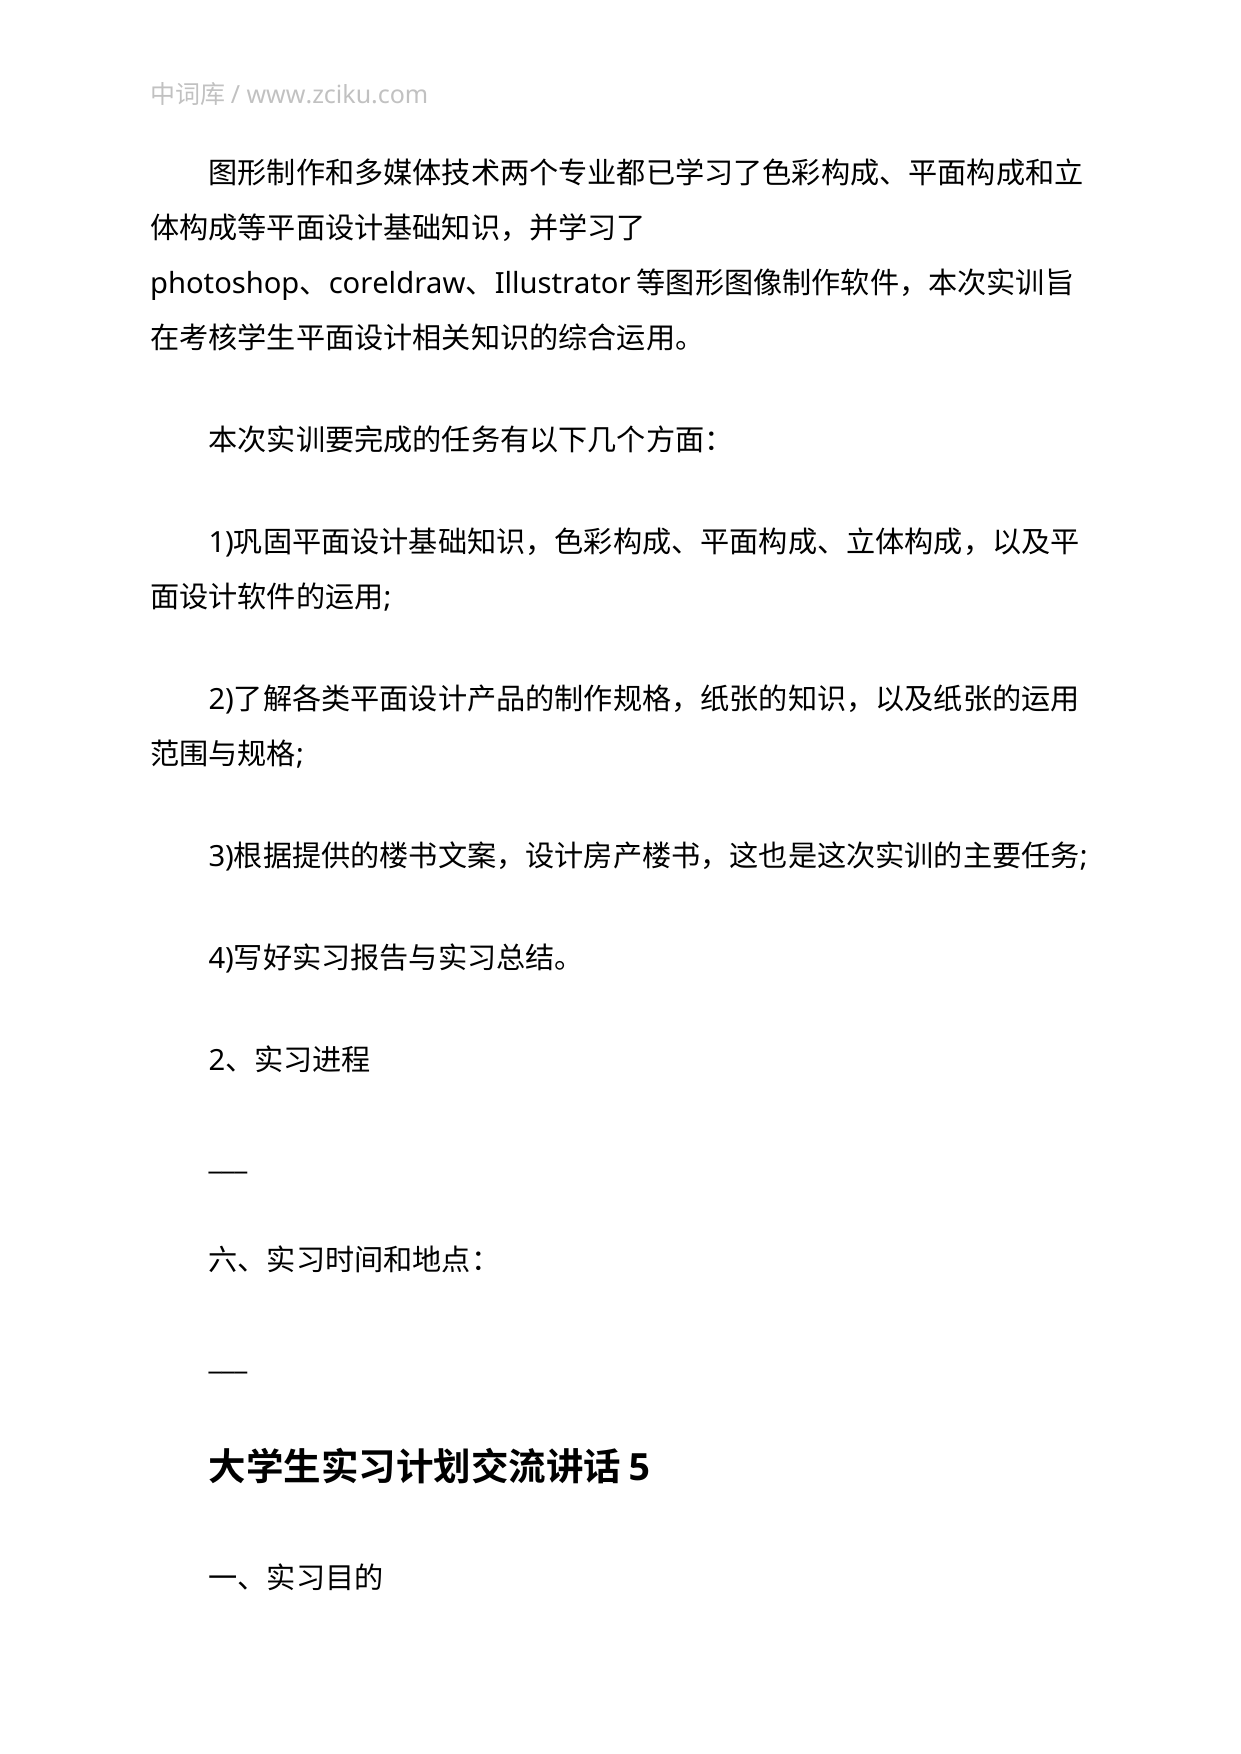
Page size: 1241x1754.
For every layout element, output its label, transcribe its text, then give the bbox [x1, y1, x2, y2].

text 1)巩固平面设计基础知识，色彩构成、平面构成、立体构成，以及平面设计软件的运用; [150, 518, 1090, 616]
text 4)写好实习报告与实习总结。 [150, 934, 1090, 977]
text ___ [150, 1338, 1090, 1378]
text 一、实习目的 [150, 1554, 1090, 1597]
text 图形制作和多媒体技术两个专业都已学习了色彩构成、平面构成和立体构成等平面设计基础知识，并学习了photoshop、coreldraw、Illustrator等图形图像制作软件，本次实训旨在考核学生平面设计相关知识的综合运用。 [150, 150, 1090, 357]
text 六、实习时间和地点： [150, 1237, 1090, 1279]
text 2)了解各类平面设计产品的制作规格，纸张的知识，以及纸张的运用范围与规格; [150, 675, 1090, 773]
text 3)根据提供的楼书文案，设计房产楼书，这也是这次实训的主要任务; [150, 832, 1090, 875]
text 2、实习进程 [150, 1036, 1090, 1079]
text ___ [150, 1138, 1090, 1178]
text 大学生实习计划交流讲话5 [150, 1437, 1090, 1491]
text 本次实训要完成的任务有以下几个方面： [150, 417, 1090, 459]
